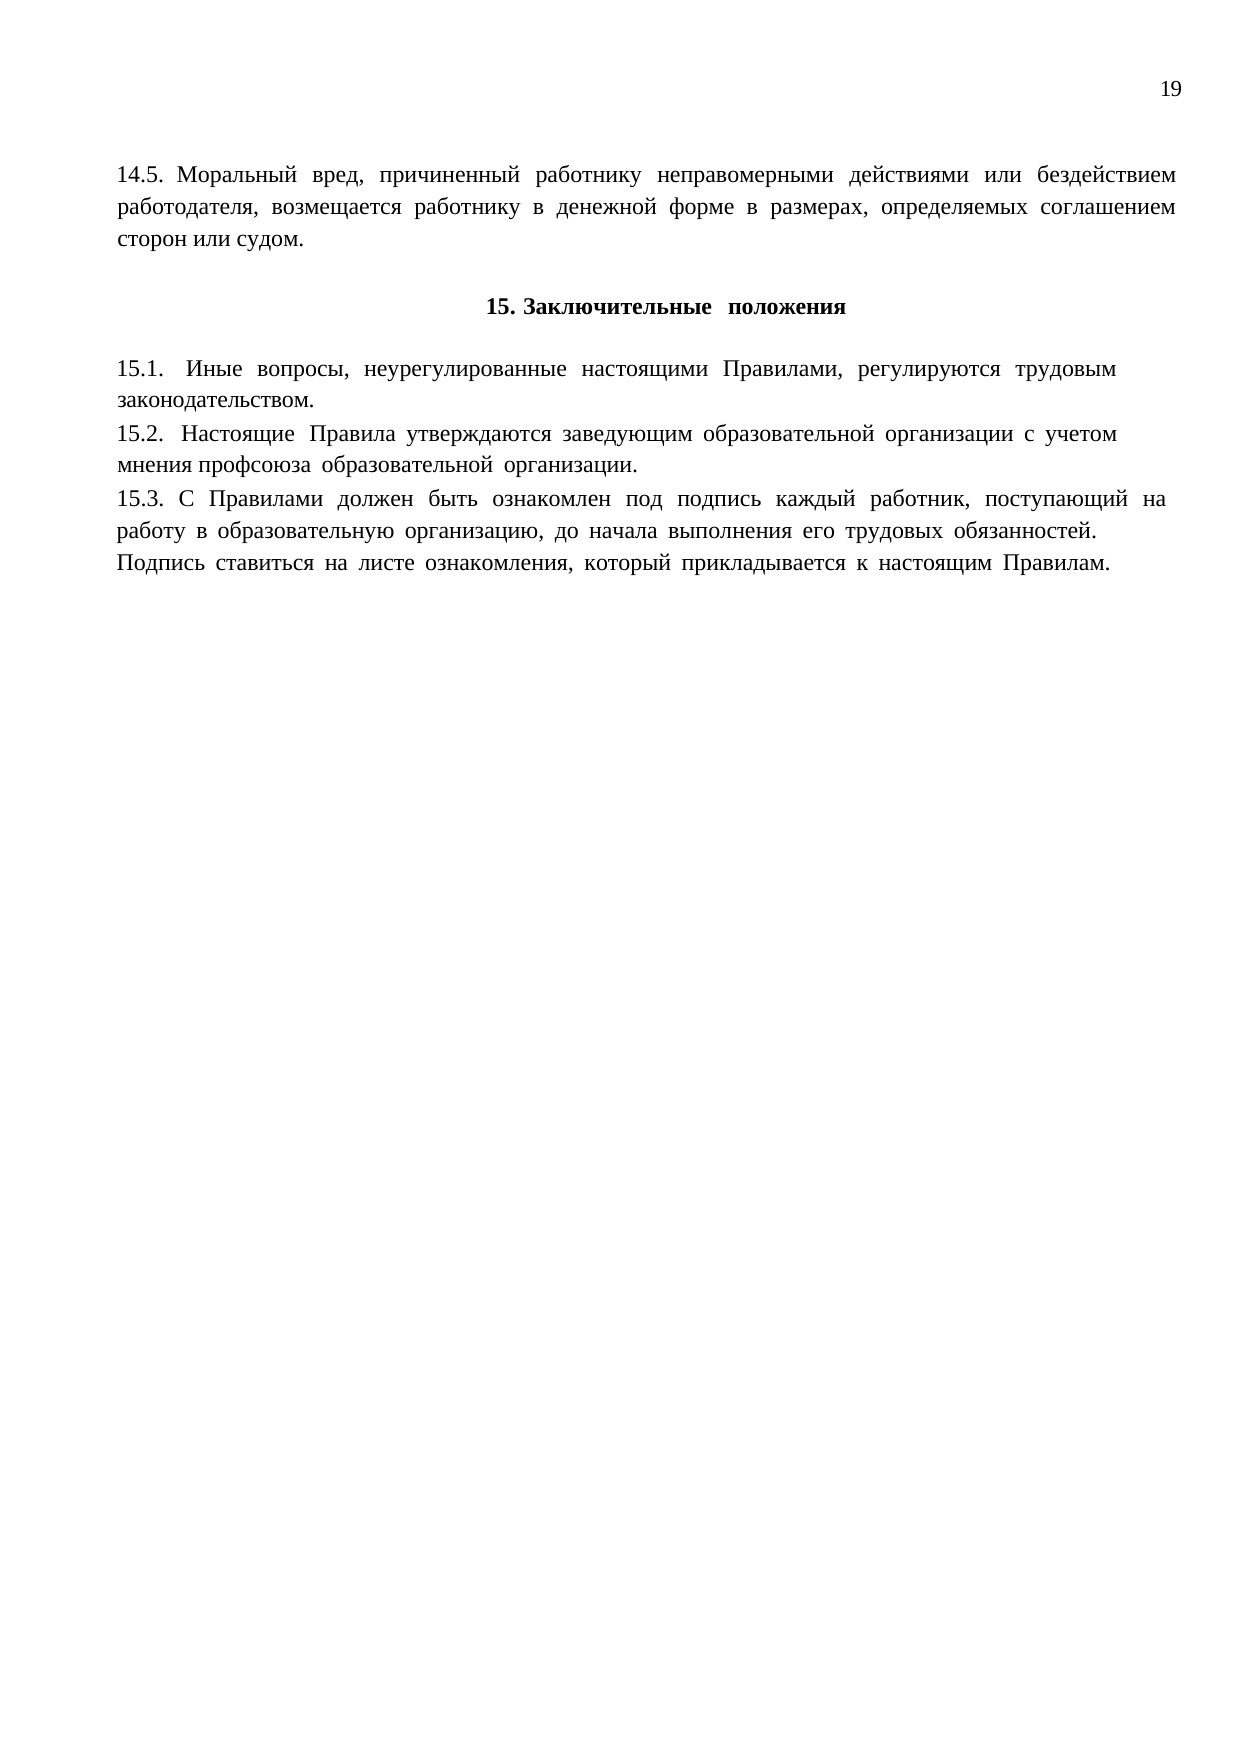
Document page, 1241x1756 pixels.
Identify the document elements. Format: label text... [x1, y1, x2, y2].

list Моральный вред, причиненный работнику неправомерными действиями или бездействием работодателя, возмещается работнику в денежной форме в размерах, определяемых соглашением сторон или судом. [116, 160, 1177, 252]
list Иные вопросы, неурегулированные настоящими Правилами, регулируются трудовым законодательством. [116, 354, 1138, 413]
subtitle Заключительные положения [486, 292, 1236, 320]
list С Правилами должен быть ознакомлен под подпись каждый работник, поступающий на работу в образовательную организацию, до начала выполнения его трудовых обязанностей. Подпись ставиться на листе ознакомления, который прикладывается к настоящим Правилам. [116, 484, 1177, 576]
list Настоящие Правила утверждаются заведующим образовательной организации с учетом мнения профсоюза образовательной организации. [116, 419, 1137, 478]
